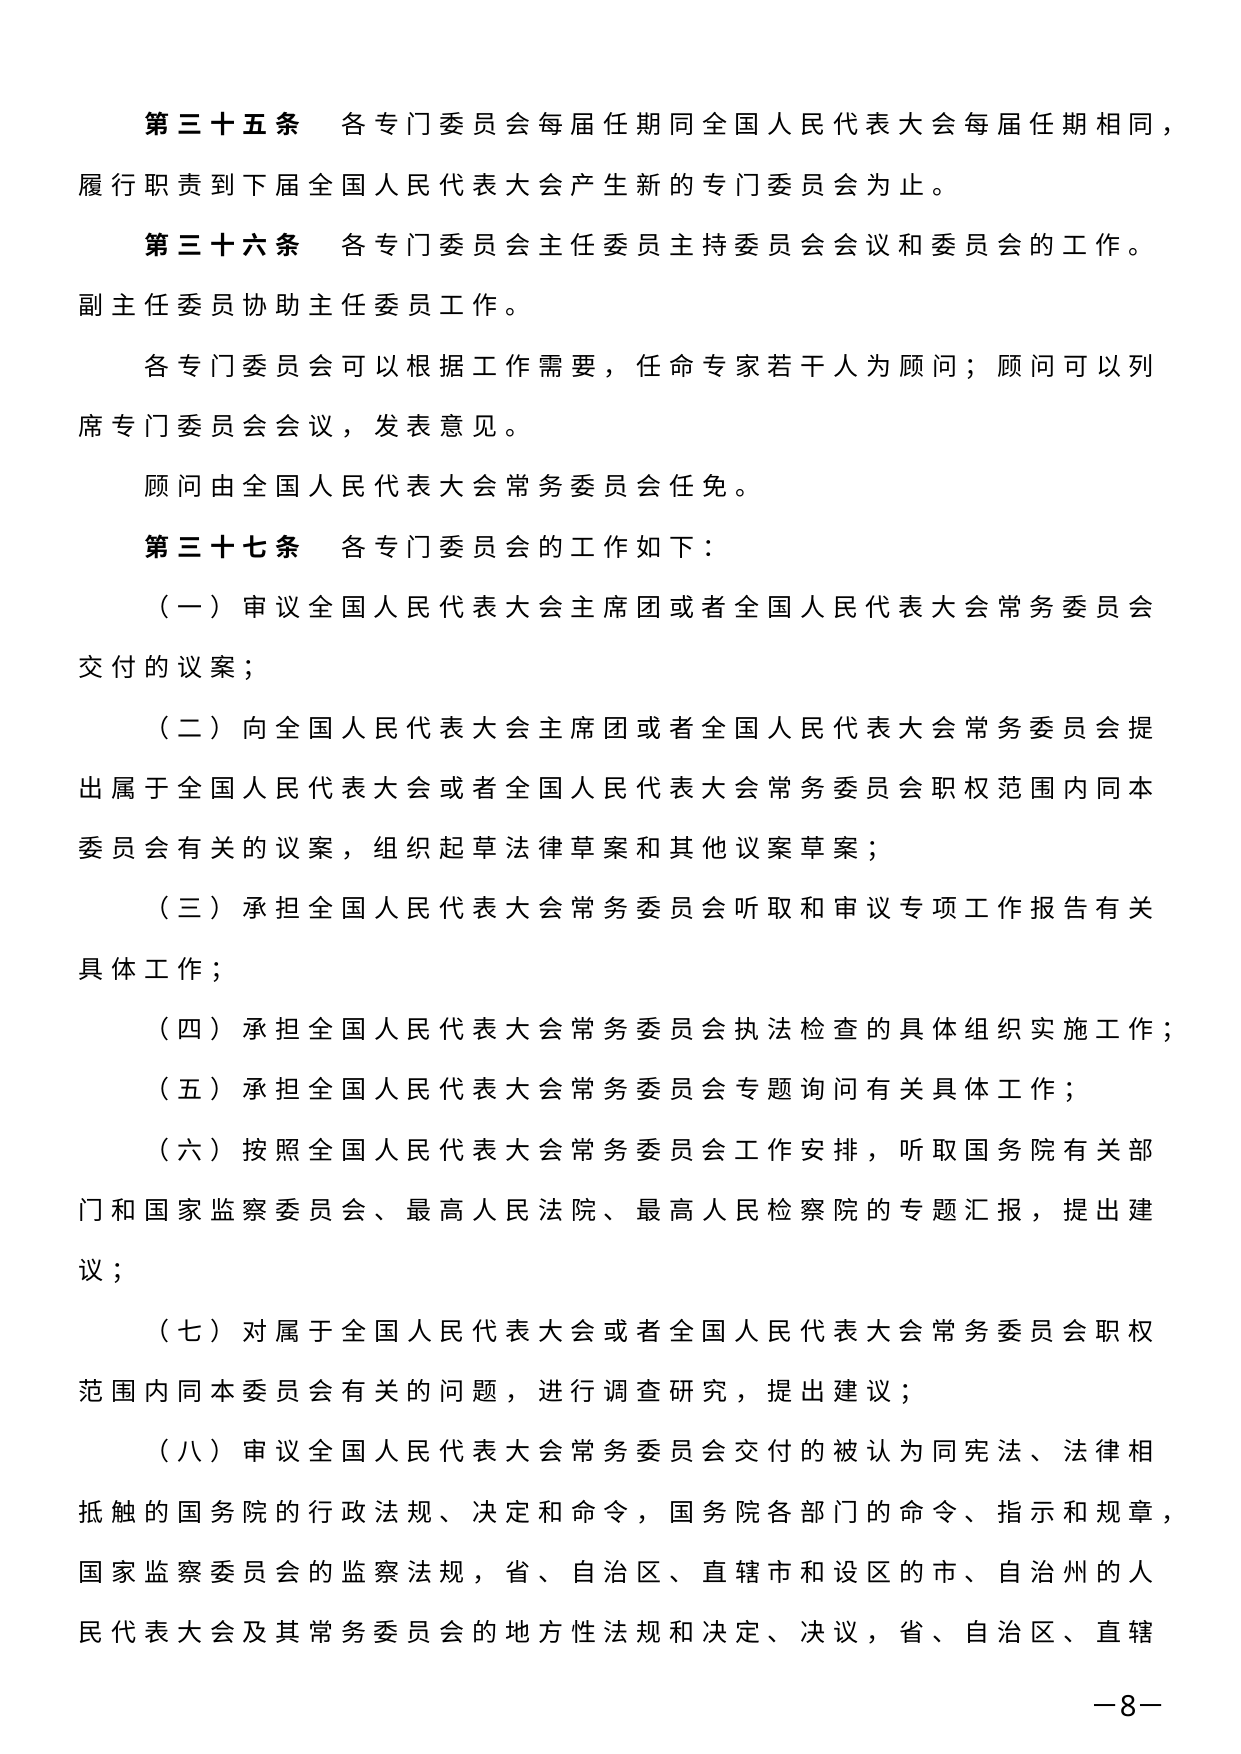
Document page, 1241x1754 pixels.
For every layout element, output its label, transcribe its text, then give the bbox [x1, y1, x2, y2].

text （七）对属于全国人民代表大会或者全国人民代表大会常务委员会职权范围内同本委员会有关的问题，进行调查研究，提出建议； [79, 1299, 1161, 1420]
text （五）承担全国人民代表大会常务委员会专题询问有关具体工作； [79, 1058, 1161, 1118]
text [79, 1420, 1161, 1661]
text 第三十五条 各专门委员会每届任期同全国人民代表大会每届任期相同，履行职责到下届全国人民代表大会产生新的专门委员会为止。 [79, 93, 1161, 213]
text （一）审议全国人民代表大会主席团或者全国人民代表大会常务委员会交付的议案； [79, 575, 1161, 696]
text 第三十六条 各专门委员会主任委员主持委员会会议和委员会的工作。副主任委员协助主任委员工作。 [79, 213, 1161, 334]
text （二）向全国人民代表大会主席团或者全国人民代表大会常务委员会提出属于全国人民代表大会或者全国人民代表大会常务委员会职权范围内同本委员会有关的议案，组织起草法律草案和其他议案草案； [79, 696, 1161, 877]
text 第三十七条 各专门委员会的工作如下： [79, 515, 1161, 575]
text 顾问由全国人民代表大会常务委员会任免。 [79, 455, 1161, 515]
text 各专门委员会可以根据工作需要，任命专家若干人为顾问；顾问可以列席专门委员会会议，发表意见。 [79, 334, 1161, 455]
text （四）承担全国人民代表大会常务委员会执法检查的具体组织实施工作； [79, 998, 1161, 1058]
text （三）承担全国人民代表大会常务委员会听取和审议专项工作报告有关具体工作； [79, 877, 1161, 998]
text （六）按照全国人民代表大会常务委员会工作安排，听取国务院有关部门和国家监察委员会、最高人民法院、最高人民检察院的专题汇报，提出建议； [79, 1118, 1161, 1299]
